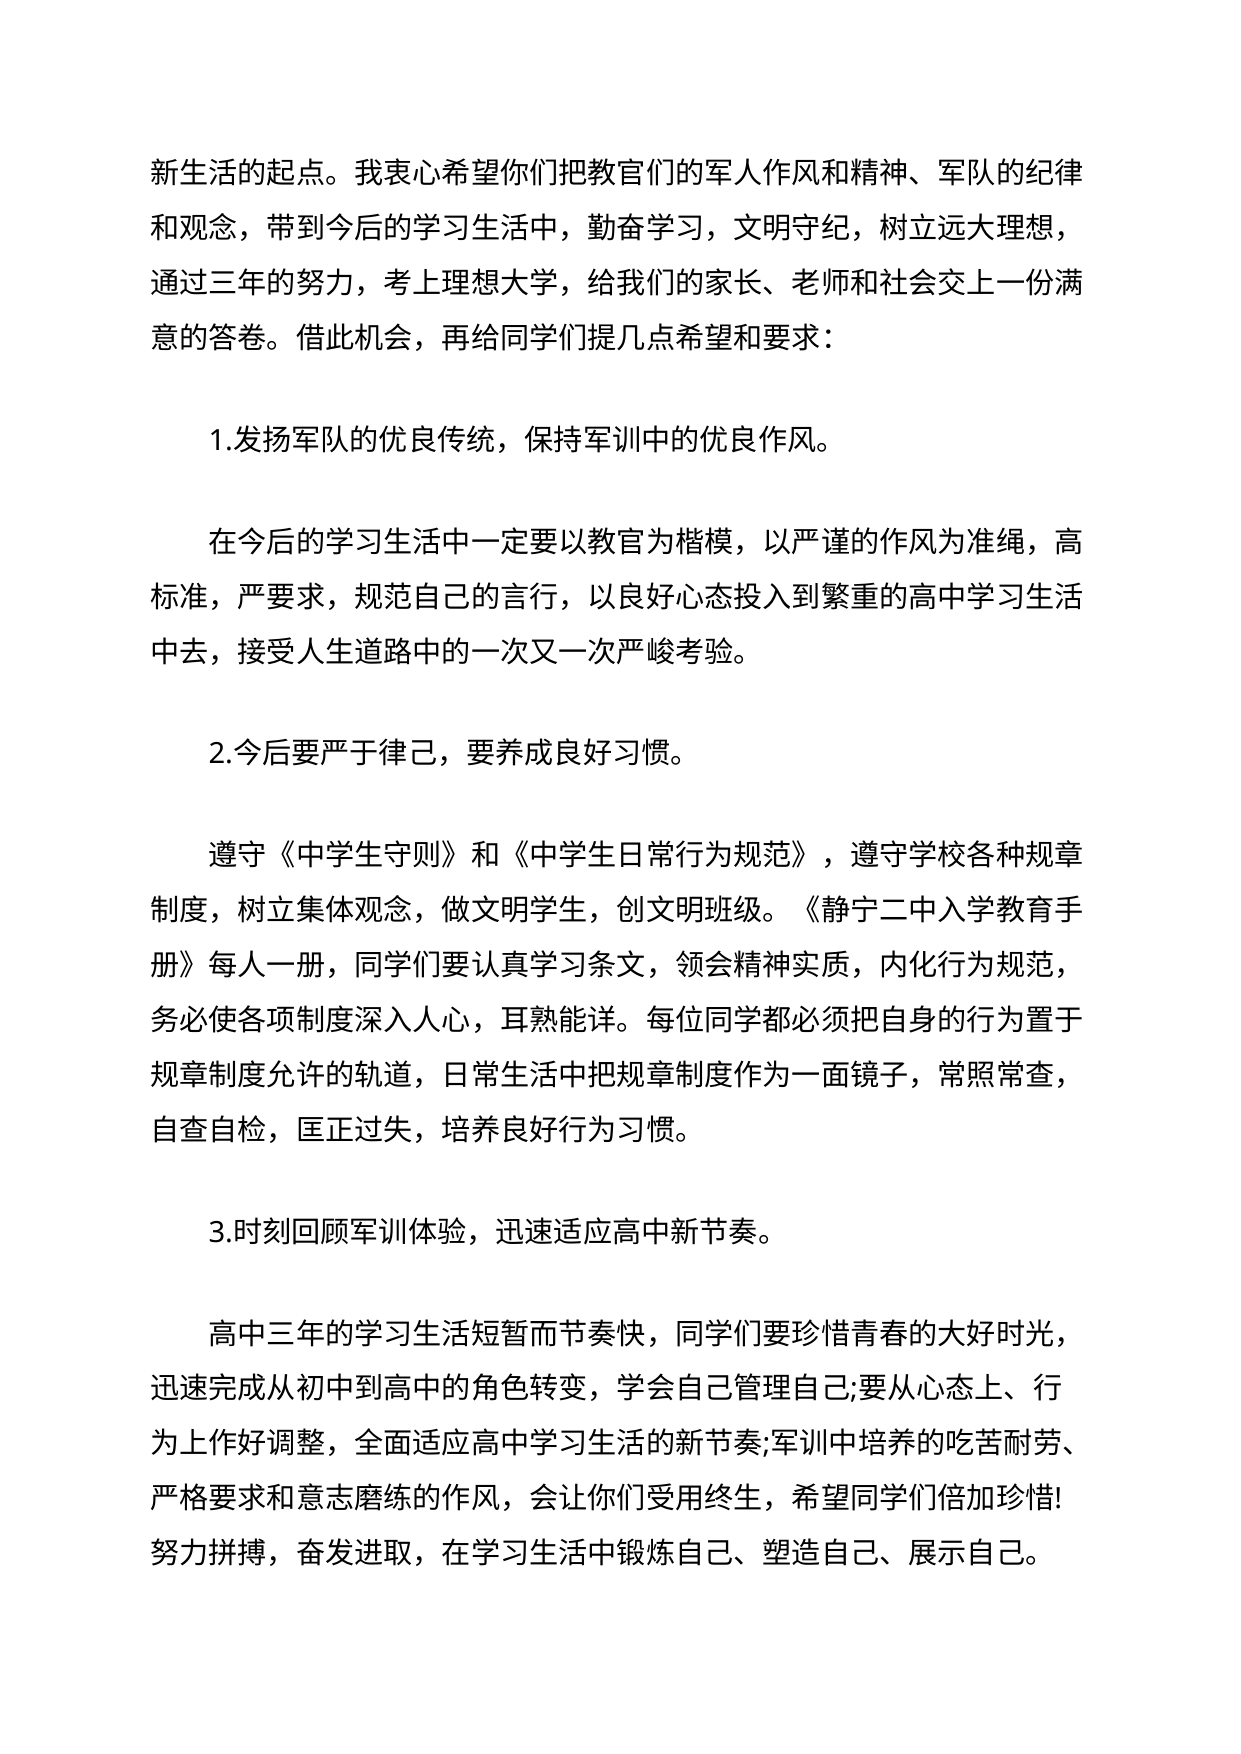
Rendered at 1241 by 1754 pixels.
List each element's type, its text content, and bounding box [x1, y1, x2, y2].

text 在今后的学习生活中一定要以教官为楷模，以严谨的作风为准绳，高标准，严要求，规范自己的言行，以良好心态投入到繁重的高中学习生活中去，接受人生道路中的一次又一次严峻考验。 [150, 518, 1090, 671]
text 2.今后要严于律己，要养成良好习惯。 [150, 730, 1090, 772]
text 1.发扬军队的优良传统，保持军训中的优良作风。 [150, 416, 1090, 459]
text 高中三年的学习生活短暂而节奏快，同学们要珍惜青春的大好时光，迅速完成从初中到高中的角色转变，学会自己管理自己;要从心态上、行为上作好调整，全面适应高中学习生活的新节奏;军训中培养的吃苦耐劳、严格要求和意志磨练的作风，会让你们受用终生，希望同学们倍加珍惜!努力拼搏，奋发进取，在学习生活中锻炼自己、塑造自己、展示自己。 [150, 1310, 1090, 1572]
text 3.时刻回顾军训体验，迅速适应高中新节奏。 [150, 1208, 1090, 1251]
text 遵守《中学生守则》和《中学生日常行为规范》，遵守学校各种规章制度，树立集体观念，做文明学生，创文明班级。《静宁二中入学教育手册》每人一册，同学们要认真学习条文，领会精神实质，内化行为规范，务必使各项制度深入人心，耳熟能详。每位同学都必须把自身的行为置于规章制度允许的轨道，日常生活中把规章制度作为一面镜子，常照常查，自查自检，匡正过失，培养良好行为习惯。 [150, 832, 1090, 1149]
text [150, 150, 1090, 357]
